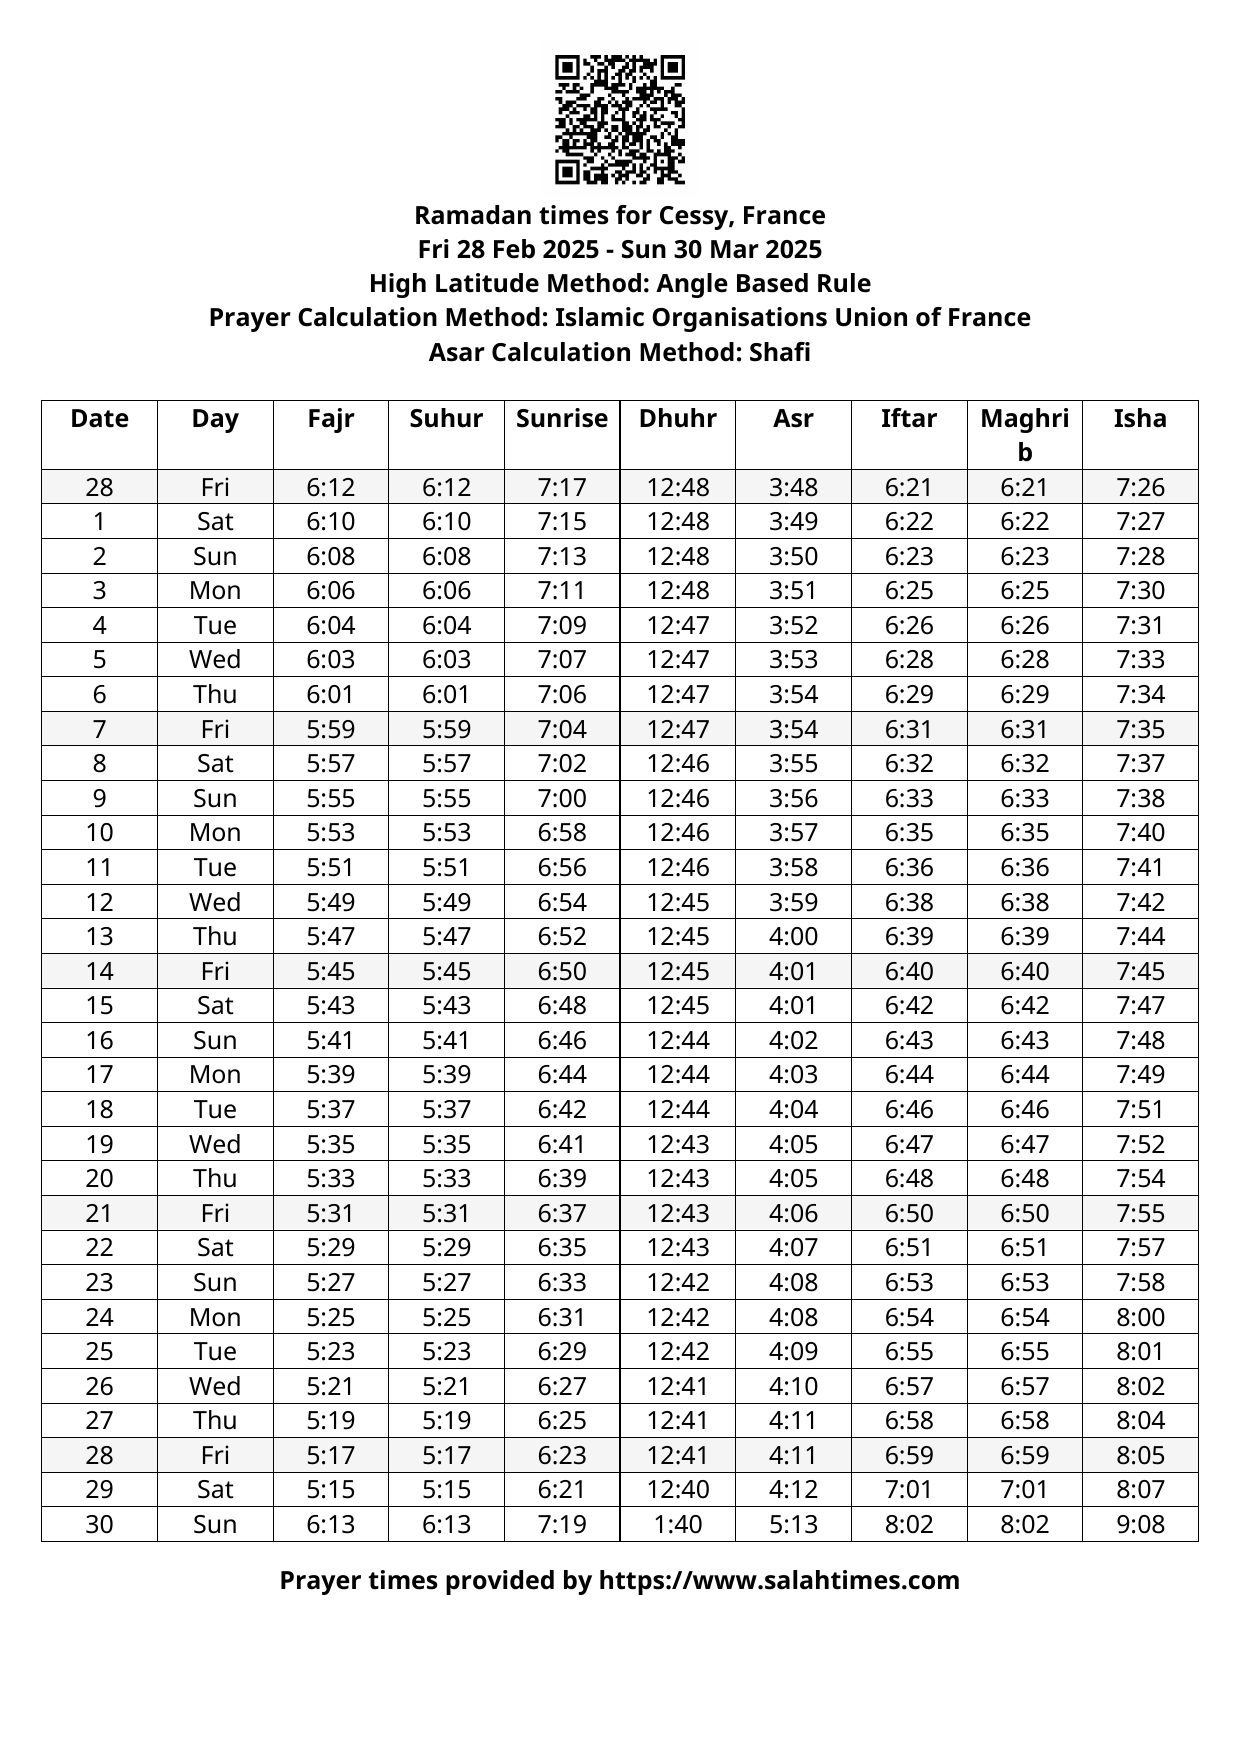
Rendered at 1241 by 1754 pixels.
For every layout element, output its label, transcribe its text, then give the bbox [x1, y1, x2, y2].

table_cell 5:57 [274, 746, 388, 780]
table_cell 6:47 [968, 1127, 1082, 1160]
table_cell Mon [158, 574, 273, 607]
table_cell 12:43 [621, 1231, 735, 1264]
table_cell 23 [42, 1265, 157, 1299]
table_cell 5:41 [274, 1023, 388, 1057]
table_cell 6:33 [505, 1265, 619, 1299]
table_cell 8:01 [1083, 1334, 1198, 1368]
table_cell 5:45 [389, 954, 504, 987]
table_cell 6:48 [505, 989, 619, 1022]
table_cell Thu [158, 1161, 273, 1195]
table_header Date [42, 401, 157, 469]
table_cell Tue [158, 1334, 273, 1368]
table_cell 6:35 [505, 1231, 619, 1264]
table_cell 5:43 [389, 989, 504, 1022]
table_cell 5:47 [389, 919, 504, 953]
table_cell Sun [158, 1507, 273, 1541]
table_cell 6:10 [274, 504, 388, 538]
table_cell 6:58 [852, 1404, 967, 1437]
table_cell 6:43 [852, 1023, 967, 1057]
table_cell 7:28 [1083, 539, 1198, 572]
table_cell 5:39 [389, 1058, 504, 1091]
table_cell 14 [42, 954, 157, 987]
table_cell 6:39 [852, 919, 967, 953]
table_cell 5:33 [389, 1161, 504, 1195]
table_cell 19 [42, 1127, 157, 1160]
table_cell 5:21 [274, 1369, 388, 1402]
table_cell 5:37 [274, 1092, 388, 1126]
table_cell 5:53 [389, 816, 504, 849]
table_cell Mon [158, 1300, 273, 1333]
table_cell 6:47 [852, 1127, 967, 1160]
table_cell 8:07 [1083, 1473, 1198, 1506]
table_cell 7:49 [1083, 1058, 1198, 1091]
table_cell 7:35 [1083, 712, 1198, 745]
table_cell 7:45 [1083, 954, 1198, 987]
table_cell 8:02 [1083, 1369, 1198, 1402]
table_cell 7:52 [1083, 1127, 1198, 1160]
table_cell 4:10 [736, 1369, 851, 1402]
table_cell 6:27 [505, 1369, 619, 1402]
table_cell 6:46 [968, 1092, 1082, 1126]
table_cell Fri [158, 1438, 273, 1472]
table_cell 4:03 [736, 1058, 851, 1091]
table_cell 5:59 [389, 712, 504, 745]
table_cell 5:25 [389, 1300, 504, 1333]
table_cell 8:02 [852, 1507, 967, 1541]
table_cell 6:51 [852, 1231, 967, 1264]
table_cell 5:45 [274, 954, 388, 987]
table_cell Sun [158, 539, 273, 572]
table_cell 5:51 [274, 850, 388, 884]
table_cell 6:38 [852, 885, 967, 918]
table_cell 4:02 [736, 1023, 851, 1057]
table_cell 1 [42, 504, 157, 538]
table_header Isha [1083, 401, 1198, 469]
table_cell 6:57 [968, 1369, 1082, 1402]
table_cell 5:49 [389, 885, 504, 918]
table_cell 7:02 [505, 746, 619, 780]
table_cell 5:29 [274, 1231, 388, 1264]
table_cell 6:06 [389, 574, 504, 607]
table_cell 4:05 [736, 1161, 851, 1195]
table_cell Sat [158, 1231, 273, 1264]
table_cell 3:49 [736, 504, 851, 538]
table_cell 7:38 [1083, 781, 1198, 814]
table_cell 6:41 [505, 1127, 619, 1160]
table_cell 6:31 [968, 712, 1082, 745]
table_cell 6:29 [505, 1334, 619, 1368]
table_cell 12:44 [621, 1058, 735, 1091]
text Prayer Calculation Method: Islamic Organisations Union of France [42, 300, 1198, 334]
table_header Day [158, 401, 273, 469]
table_cell 5:23 [274, 1334, 388, 1368]
table_cell 6:01 [274, 677, 388, 711]
table_cell 7:41 [1083, 850, 1198, 884]
table_cell 29 [42, 1473, 157, 1506]
table_cell 3:48 [736, 470, 851, 503]
table_cell Fri [158, 712, 273, 745]
table_cell 5:31 [274, 1196, 388, 1229]
table_cell Sat [158, 1473, 273, 1506]
table_cell 25 [42, 1334, 157, 1368]
table_cell 12:47 [621, 677, 735, 711]
table_cell 12:46 [621, 781, 735, 814]
table_cell 6:50 [505, 954, 619, 987]
table_cell 4:01 [736, 989, 851, 1022]
table_cell 6:50 [968, 1196, 1082, 1229]
table_cell 6:54 [968, 1300, 1082, 1333]
table_cell 15 [42, 989, 157, 1022]
table_cell 6:40 [852, 954, 967, 987]
table_cell 12:47 [621, 643, 735, 676]
table_cell 5:37 [389, 1092, 504, 1126]
table_cell Fri [158, 1196, 273, 1229]
table_cell Sat [158, 746, 273, 780]
table_header Iftar [852, 401, 967, 469]
table_cell 4:08 [736, 1300, 851, 1333]
table_cell 6 [42, 677, 157, 711]
table_cell Wed [158, 643, 273, 676]
table_cell 6:35 [852, 816, 967, 849]
table_cell 12:45 [621, 989, 735, 1022]
table_cell 5:59 [274, 712, 388, 745]
table_cell Tue [158, 608, 273, 642]
table_cell Tue [158, 850, 273, 884]
table_cell 3:55 [736, 746, 851, 780]
table_cell 3:51 [736, 574, 851, 607]
table_cell 6:31 [852, 712, 967, 745]
table_cell 6:56 [505, 850, 619, 884]
table_cell 6:50 [852, 1196, 967, 1229]
table_cell 2 [42, 539, 157, 572]
table_cell 30 [42, 1507, 157, 1541]
table_cell 7 [42, 712, 157, 745]
table_cell 5:43 [274, 989, 388, 1022]
table_cell 6:26 [852, 608, 967, 642]
table_cell 6:22 [968, 504, 1082, 538]
text Asar Calculation Method: Shafi [42, 334, 1198, 368]
table_cell 4:11 [736, 1438, 851, 1472]
picture [542, 41, 699, 198]
table_cell 6:12 [274, 470, 388, 503]
table_cell 9:08 [1083, 1507, 1198, 1541]
table_cell 6:21 [852, 470, 967, 503]
table_cell Sat [158, 504, 273, 538]
table_cell 7:42 [1083, 885, 1198, 918]
table_cell Mon [158, 816, 273, 849]
text Prayer times provided by https://www.salahtimes.com [42, 1563, 1198, 1597]
table_cell 1:40 [621, 1507, 735, 1541]
table_header Suhur [389, 401, 504, 469]
table_cell 5:31 [389, 1196, 504, 1229]
text High Latitude Method: Angle Based Rule [42, 266, 1198, 300]
table_cell Fri [158, 470, 273, 503]
table_cell 8:00 [1083, 1300, 1198, 1333]
table_cell 20 [42, 1161, 157, 1195]
table_cell 7:58 [1083, 1265, 1198, 1299]
table_cell 6:42 [968, 989, 1082, 1022]
table_header Dhuhr [621, 401, 735, 469]
table_cell 3 [42, 574, 157, 607]
table_cell 7:11 [505, 574, 619, 607]
table_cell 6:58 [505, 816, 619, 849]
table_cell 7:37 [1083, 746, 1198, 780]
table_cell Wed [158, 1369, 273, 1402]
table_cell 5:53 [274, 816, 388, 849]
table_cell 6:40 [968, 954, 1082, 987]
table_cell 7:07 [505, 643, 619, 676]
table_cell 6:32 [852, 746, 967, 780]
table_cell 6:12 [389, 470, 504, 503]
table_cell 6:51 [968, 1231, 1082, 1264]
table_cell 5:35 [389, 1127, 504, 1160]
table_cell Tue [158, 1092, 273, 1126]
table_cell 28 [42, 1438, 157, 1472]
table_cell 6:36 [852, 850, 967, 884]
table_header Sunrise [505, 401, 619, 469]
table_cell 5:21 [389, 1369, 504, 1402]
table_cell 6:03 [389, 643, 504, 676]
table_header Maghrib [968, 401, 1082, 469]
table_cell 3:52 [736, 608, 851, 642]
table_cell 6:25 [505, 1404, 619, 1437]
table_cell 6:33 [968, 781, 1082, 814]
table_cell 7:26 [1083, 470, 1198, 503]
table_cell 7:44 [1083, 919, 1198, 953]
table_cell 6:54 [505, 885, 619, 918]
table_cell 7:40 [1083, 816, 1198, 849]
table_cell 12:45 [621, 919, 735, 953]
table_cell 7:01 [968, 1473, 1082, 1506]
table_cell 5:27 [389, 1265, 504, 1299]
table_cell 21 [42, 1196, 157, 1229]
table_cell 3:57 [736, 816, 851, 849]
table_cell 3:56 [736, 781, 851, 814]
table_cell 12:46 [621, 816, 735, 849]
table_cell 13 [42, 919, 157, 953]
table_cell Mon [158, 1058, 273, 1091]
table_cell 3:50 [736, 539, 851, 572]
table_cell 12:43 [621, 1196, 735, 1229]
table_cell 12:44 [621, 1023, 735, 1057]
table_cell 3:58 [736, 850, 851, 884]
table_cell 12:48 [621, 470, 735, 503]
table_cell 6:06 [274, 574, 388, 607]
table_cell 12 [42, 885, 157, 918]
table_cell 3:59 [736, 885, 851, 918]
table_cell 7:13 [505, 539, 619, 572]
table_cell Sat [158, 989, 273, 1022]
table_cell 4:06 [736, 1196, 851, 1229]
table_header Fajr [274, 401, 388, 469]
table_cell 6:37 [505, 1196, 619, 1229]
table_cell 7:00 [505, 781, 619, 814]
table_cell 6:43 [968, 1023, 1082, 1057]
table_cell 5:51 [389, 850, 504, 884]
table_cell Sun [158, 1265, 273, 1299]
table_cell 12:44 [621, 1092, 735, 1126]
table_cell 4:04 [736, 1092, 851, 1126]
text Fri 28 Feb 2025 - Sun 30 Mar 2025 [42, 232, 1198, 266]
table_cell 6:25 [968, 574, 1082, 607]
table_cell 12:45 [621, 954, 735, 987]
table_cell 7:54 [1083, 1161, 1198, 1195]
table_cell 6:25 [852, 574, 967, 607]
table_cell 6:21 [505, 1473, 619, 1506]
table_cell 5:55 [389, 781, 504, 814]
table_cell 7:34 [1083, 677, 1198, 711]
table_cell 8 [42, 746, 157, 780]
table_cell 3:53 [736, 643, 851, 676]
table_cell 5:55 [274, 781, 388, 814]
table_cell 12:47 [621, 608, 735, 642]
table_cell 7:55 [1083, 1196, 1198, 1229]
table_cell Wed [158, 1127, 273, 1160]
table_cell 6:35 [968, 816, 1082, 849]
table_cell 8:05 [1083, 1438, 1198, 1472]
table_cell 5:29 [389, 1231, 504, 1264]
table_cell 12:48 [621, 574, 735, 607]
table_cell Sun [158, 1023, 273, 1057]
table_cell 6:29 [852, 677, 967, 711]
table_cell 5:41 [389, 1023, 504, 1057]
table_cell 6:53 [852, 1265, 967, 1299]
table_cell 7:30 [1083, 574, 1198, 607]
table_cell 6:31 [505, 1300, 619, 1333]
table_cell 5:19 [389, 1404, 504, 1437]
table_cell 5:15 [389, 1473, 504, 1506]
table_cell 7:06 [505, 677, 619, 711]
table_cell 22 [42, 1231, 157, 1264]
table_cell 6:58 [968, 1404, 1082, 1437]
table_cell 7:19 [505, 1507, 619, 1541]
table_cell 6:23 [505, 1438, 619, 1472]
table_cell 12:43 [621, 1161, 735, 1195]
table_cell 4 [42, 608, 157, 642]
table_cell 7:04 [505, 712, 619, 745]
table_cell 7:57 [1083, 1231, 1198, 1264]
table_cell 6:48 [852, 1161, 967, 1195]
table_cell 5:19 [274, 1404, 388, 1437]
table_cell 12:46 [621, 746, 735, 780]
table_cell 6:36 [968, 850, 1082, 884]
table_cell 6:55 [852, 1334, 967, 1368]
table_cell 9 [42, 781, 157, 814]
table_cell 6:44 [968, 1058, 1082, 1091]
table_cell 24 [42, 1300, 157, 1333]
table_cell 5:33 [274, 1161, 388, 1195]
table_cell 6:59 [852, 1438, 967, 1472]
table_cell 6:04 [274, 608, 388, 642]
table_cell Thu [158, 677, 273, 711]
table_cell 6:46 [505, 1023, 619, 1057]
table_cell 5:39 [274, 1058, 388, 1091]
table_cell 4:12 [736, 1473, 851, 1506]
table_cell Thu [158, 919, 273, 953]
table_cell 18 [42, 1092, 157, 1126]
table_cell 7:31 [1083, 608, 1198, 642]
table_cell 6:54 [852, 1300, 967, 1333]
table_cell 5:25 [274, 1300, 388, 1333]
table_cell 28 [42, 470, 157, 503]
table_cell 6:08 [389, 539, 504, 572]
table_cell 8:02 [968, 1507, 1082, 1541]
table_cell 12:43 [621, 1127, 735, 1160]
table_cell 4:01 [736, 954, 851, 987]
table_cell 12:41 [621, 1438, 735, 1472]
table_header Asr [736, 401, 851, 469]
table_cell 17 [42, 1058, 157, 1091]
table_cell 11 [42, 850, 157, 884]
table_cell 12:41 [621, 1404, 735, 1437]
table_cell 6:42 [505, 1092, 619, 1126]
table_cell 6:52 [505, 919, 619, 953]
table_cell 6:55 [968, 1334, 1082, 1368]
table_cell 6:29 [968, 677, 1082, 711]
table_cell 7:47 [1083, 989, 1198, 1022]
table_cell 6:23 [852, 539, 967, 572]
table_cell 12:45 [621, 885, 735, 918]
table_cell 5 [42, 643, 157, 676]
table_cell 6:32 [968, 746, 1082, 780]
table_cell 6:42 [852, 989, 967, 1022]
table_cell 6:13 [389, 1507, 504, 1541]
table_cell 5:13 [736, 1507, 851, 1541]
table_cell 6:10 [389, 504, 504, 538]
table_cell 6:59 [968, 1438, 1082, 1472]
table_cell 16 [42, 1023, 157, 1057]
table_cell 12:47 [621, 712, 735, 745]
table_cell 3:54 [736, 712, 851, 745]
table_cell 6:39 [968, 919, 1082, 953]
text Ramadan times for Cessy, France [42, 198, 1198, 232]
table_cell 4:07 [736, 1231, 851, 1264]
table_cell 8:04 [1083, 1404, 1198, 1437]
table_cell 12:42 [621, 1265, 735, 1299]
table_cell 12:40 [621, 1473, 735, 1506]
table_cell 4:11 [736, 1404, 851, 1437]
table_cell 6:53 [968, 1265, 1082, 1299]
table_cell 5:17 [274, 1438, 388, 1472]
table_cell 4:08 [736, 1265, 851, 1299]
table_cell 7:27 [1083, 504, 1198, 538]
table_cell 6:57 [852, 1369, 967, 1402]
table_cell 6:23 [968, 539, 1082, 572]
table_cell 6:38 [968, 885, 1082, 918]
table_cell Wed [158, 885, 273, 918]
table_cell Thu [158, 1404, 273, 1437]
table_cell 6:33 [852, 781, 967, 814]
table_cell 6:22 [852, 504, 967, 538]
table_cell 6:01 [389, 677, 504, 711]
table_cell 7:17 [505, 470, 619, 503]
table_cell 12:48 [621, 539, 735, 572]
table_cell 6:26 [968, 608, 1082, 642]
table_cell 6:04 [389, 608, 504, 642]
table_cell 6:28 [968, 643, 1082, 676]
table_cell 7:48 [1083, 1023, 1198, 1057]
table_cell 27 [42, 1404, 157, 1437]
table_cell 7:51 [1083, 1092, 1198, 1126]
table_cell 6:46 [852, 1092, 967, 1126]
table_cell 6:28 [852, 643, 967, 676]
table_cell 7:01 [852, 1473, 967, 1506]
table_cell 5:57 [389, 746, 504, 780]
table_cell 12:46 [621, 850, 735, 884]
table_cell 5:47 [274, 919, 388, 953]
table_cell 12:41 [621, 1369, 735, 1402]
table_cell 4:05 [736, 1127, 851, 1160]
table_cell 6:39 [505, 1161, 619, 1195]
table_cell 5:23 [389, 1334, 504, 1368]
table_cell 7:33 [1083, 643, 1198, 676]
table_cell 6:13 [274, 1507, 388, 1541]
table_cell 6:03 [274, 643, 388, 676]
table_cell 10 [42, 816, 157, 849]
table_cell 4:00 [736, 919, 851, 953]
table_cell 5:49 [274, 885, 388, 918]
table_cell 5:35 [274, 1127, 388, 1160]
table_cell 6:48 [968, 1161, 1082, 1195]
table_cell 6:08 [274, 539, 388, 572]
table_cell 7:09 [505, 608, 619, 642]
table_cell 5:17 [389, 1438, 504, 1472]
table_cell 12:42 [621, 1334, 735, 1368]
table_cell 4:09 [736, 1334, 851, 1368]
table_cell 5:27 [274, 1265, 388, 1299]
table_cell 5:15 [274, 1473, 388, 1506]
table_cell 6:21 [968, 470, 1082, 503]
table_cell 6:44 [852, 1058, 967, 1091]
table_cell 12:42 [621, 1300, 735, 1333]
table_cell 7:15 [505, 504, 619, 538]
table_cell Fri [158, 954, 273, 987]
table_cell 3:54 [736, 677, 851, 711]
table_cell 12:48 [621, 504, 735, 538]
table_cell Sun [158, 781, 273, 814]
table_cell 26 [42, 1369, 157, 1402]
table_cell 6:44 [505, 1058, 619, 1091]
